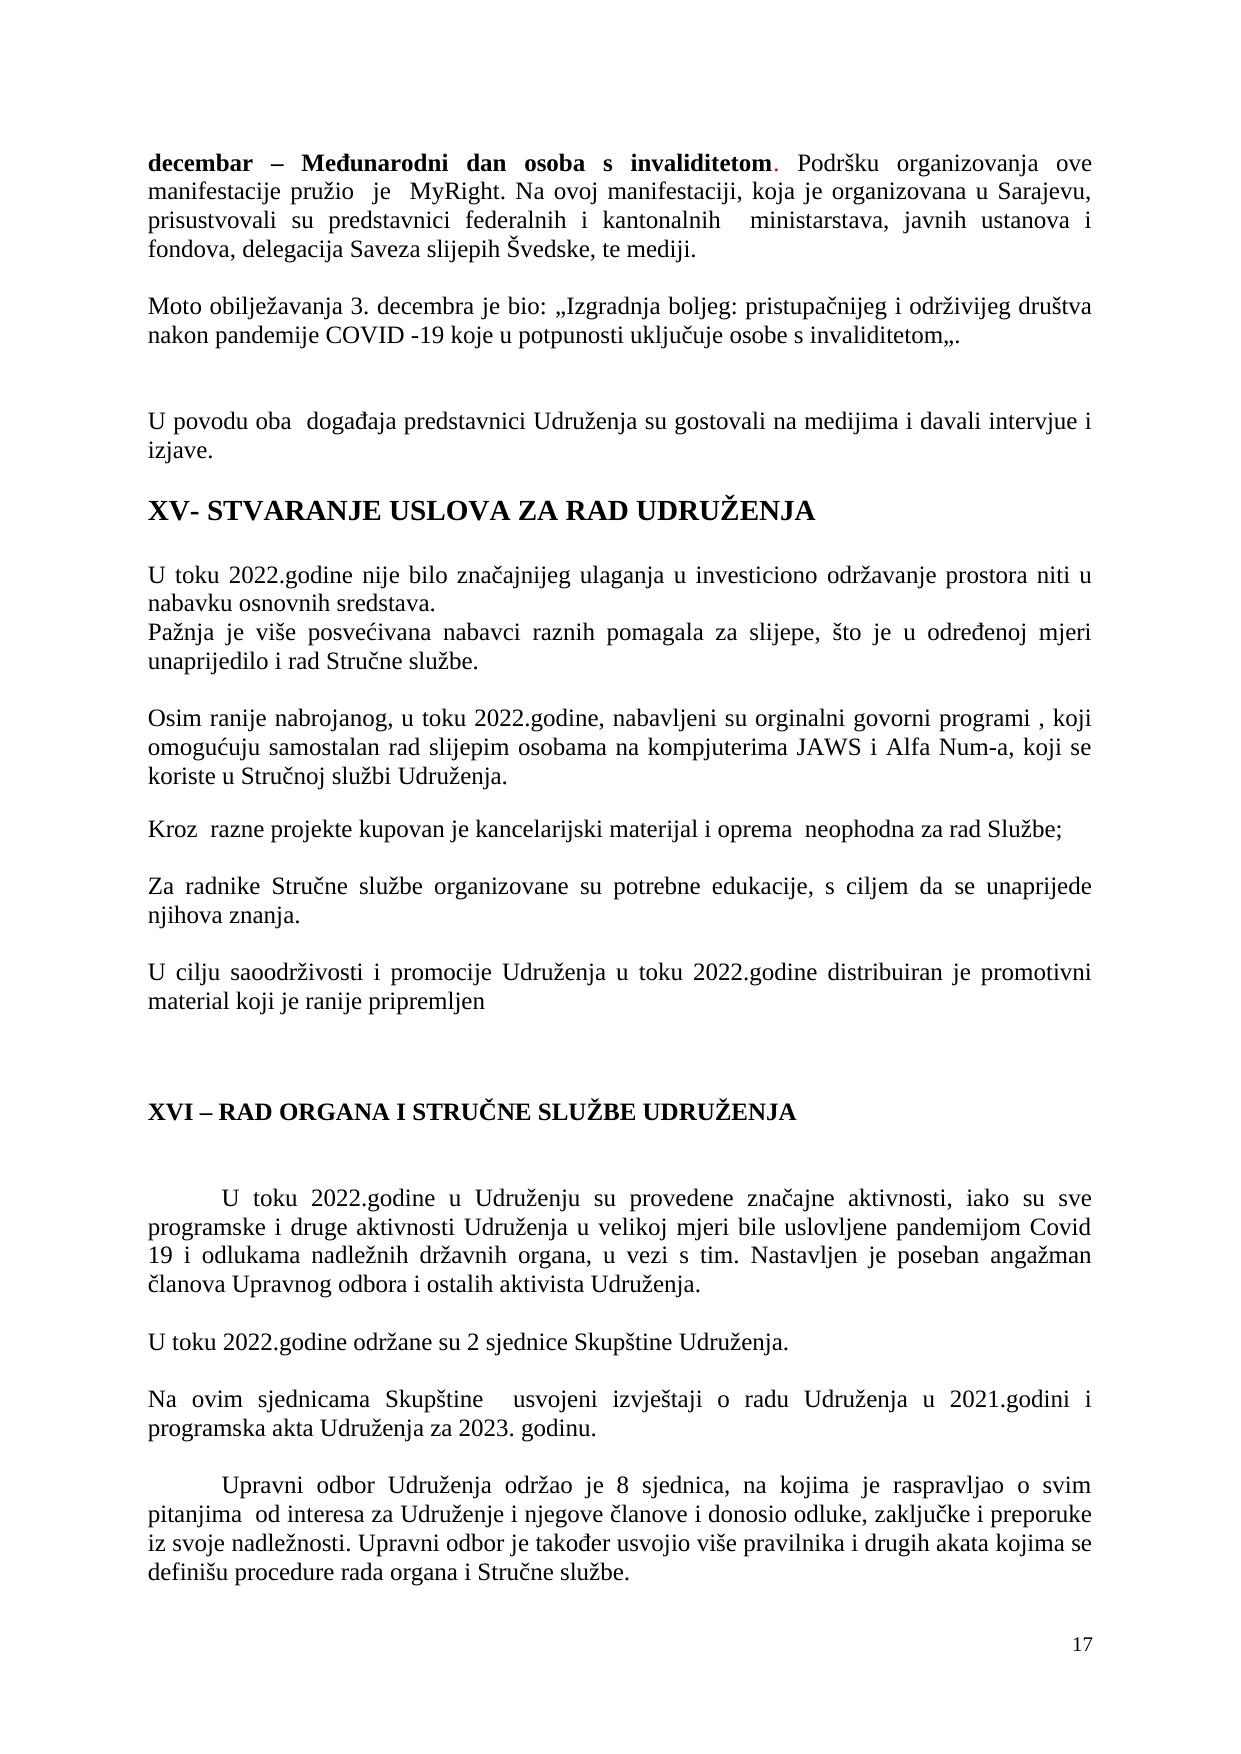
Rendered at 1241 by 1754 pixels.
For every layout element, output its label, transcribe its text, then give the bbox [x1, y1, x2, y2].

subtitle XV- STVARANJE USLOVA ZA RAD UDRUŽENJA [148, 493, 1093, 526]
text XVI – RAD ORGANA I STRUČNE SLUŽBE UDRUŽENJA [148, 1097, 1093, 1125]
text Moto obilježavanja 3. decembra je bio: „Izgradnja boljeg: pristupačnijeg i održivijeg društva nakon pandemije COVID -19 koje u potpunosti uključuje osobe s invaliditetom„. [148, 291, 1093, 349]
text Na ovim sjednicama Skupštine usvojeni izvještaji o radu Udruženja u 2021.godini i programska akta Udruženja za 2023. godinu. [148, 1384, 1093, 1442]
text U toku 2022.godine održane su 2 sjednice Skupštine Udruženja. [148, 1327, 1093, 1355]
text Osim ranije nabrojanog, u toku 2022.godine, nabavljeni su orginalni govorni programi , koji omogućuju samostalan rad slijepim osobama na kompjuterima JAWS i Alfa Num-a, koji se koriste u Stručnoj službi Udruženja. [148, 703, 1093, 790]
text Za radnike Stručne službe organizovane su potrebne edukacije, s ciljem da se unaprijede njihova znanja. [148, 871, 1093, 929]
text Upravni odbor Udruženja održao je 8 sjednica, na kojima je raspravljao o svim pitanjima od interesa za Udruženje i njegove članove i donosio odluke, zaključke i preporuke iz svoje nadležnosti. Upravni odbor je također usvojio više pravilnika i drugih akata kojima se definišu procedure rada organa i Stručne službe. [148, 1470, 1093, 1585]
text Kroz razne projekte kupovan je kancelarijski materijal i oprema neophodna za rad Službe; [148, 814, 1093, 842]
text U cilju saoodrživosti i promocije Udruženja u toku 2022.godine distribuiran je promotivni material koji je ranije pripremljen [148, 957, 1093, 1015]
text Pažnja je više posvećivana nabavci raznih pomagala za slijepe, što je u određenoj mjeri unaprijedilo i rad Stručne službe. [148, 617, 1093, 675]
text U toku 2022.godine u Udruženju su provedene značajne aktivnosti, iako su sve programske i druge aktivnosti Udruženja u velikoj mjeri bile uslovljene pandemijom Covid 19 i odlukama nadležnih državnih organa, u vezi s tim. Nastavljen je poseban angažman članova Upravnog odbora i ostalih aktivista Udruženja. [148, 1183, 1093, 1298]
text U povodu oba događaja predstavnici Udruženja su gostovali na medijima i davali intervjue i izjave. [148, 406, 1093, 464]
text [148, 148, 1093, 263]
text U toku 2022.godine nije bilo značajnijeg ulaganja u investiciono održavanje prostora niti u nabavku osnovnih sredstava. [148, 560, 1093, 617]
